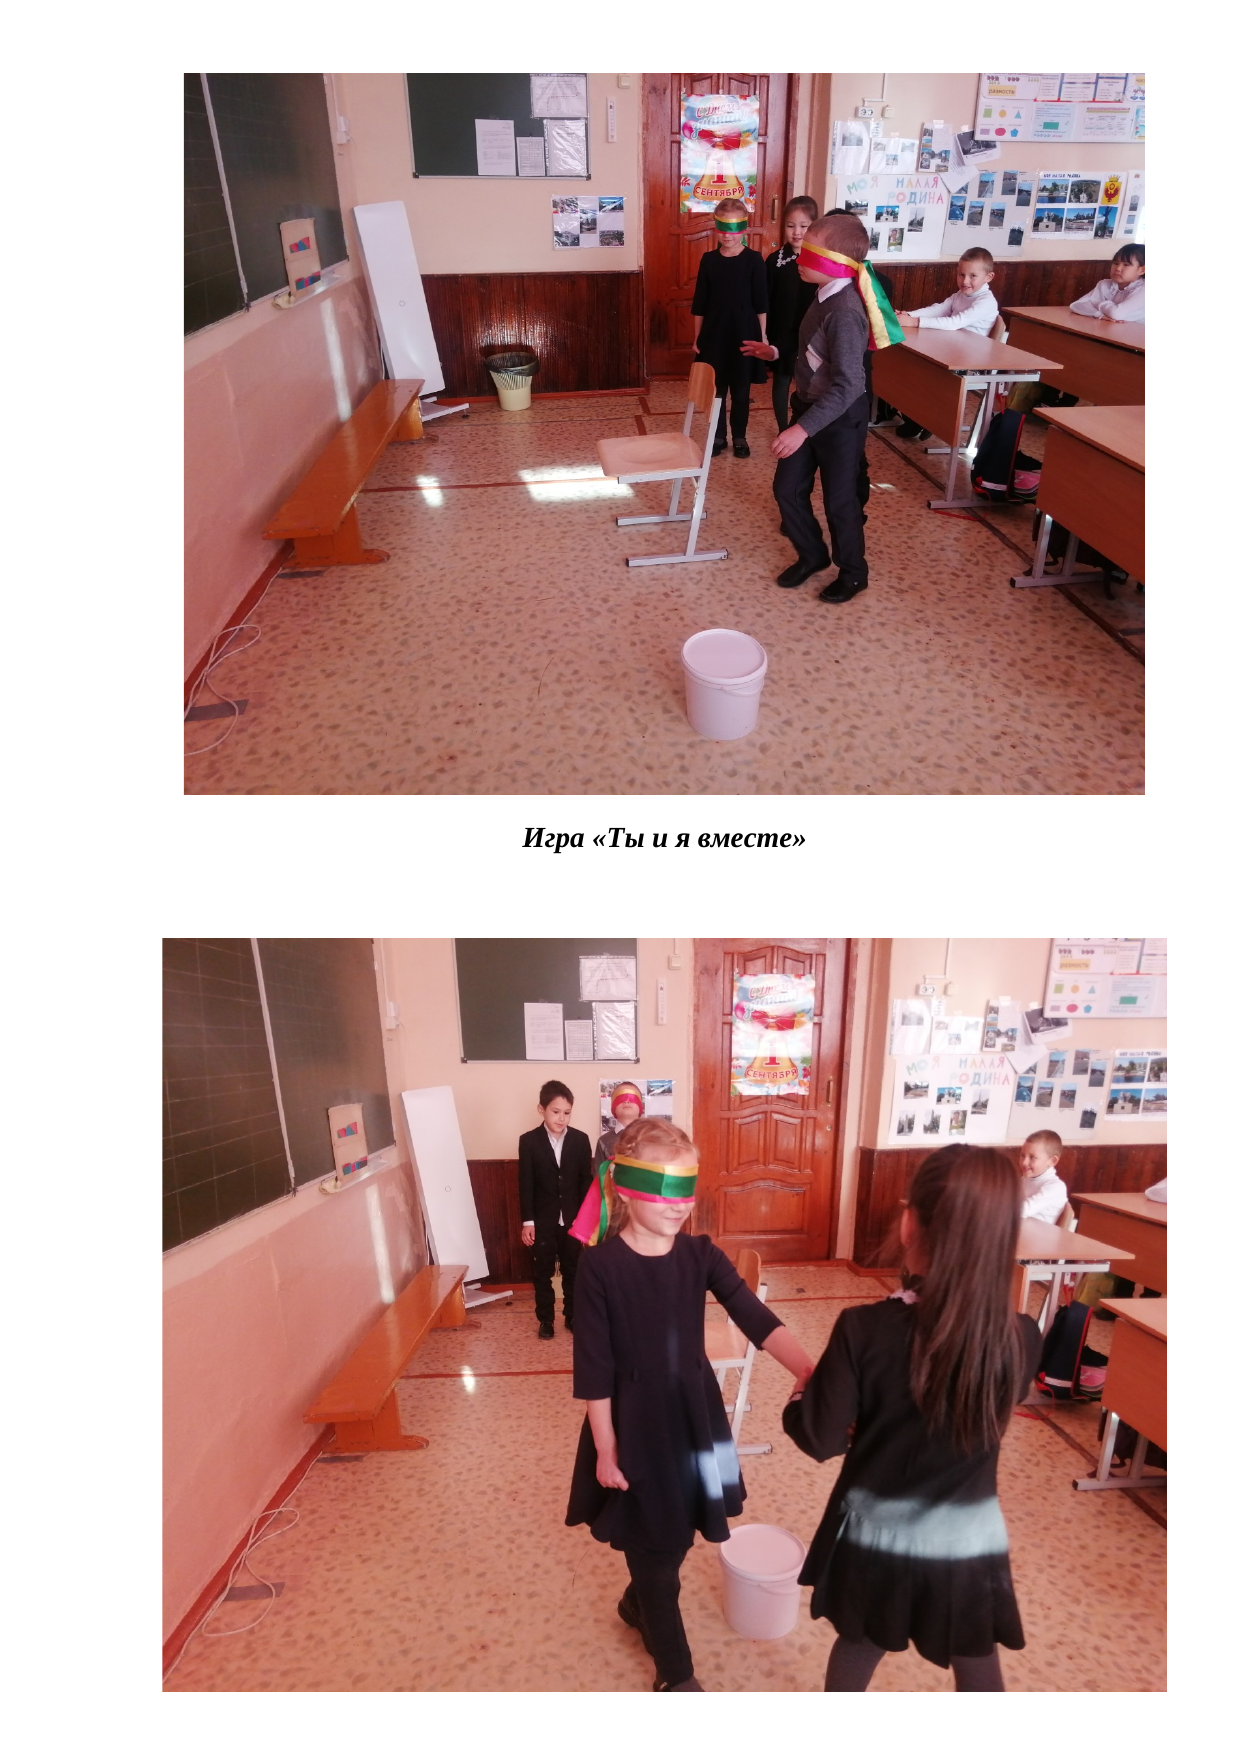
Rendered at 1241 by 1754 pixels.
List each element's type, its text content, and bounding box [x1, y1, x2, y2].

picture [162, 938, 1167, 1692]
text Игра «Ты и я вместе» [133, 820, 1181, 853]
picture [183, 73, 1145, 795]
